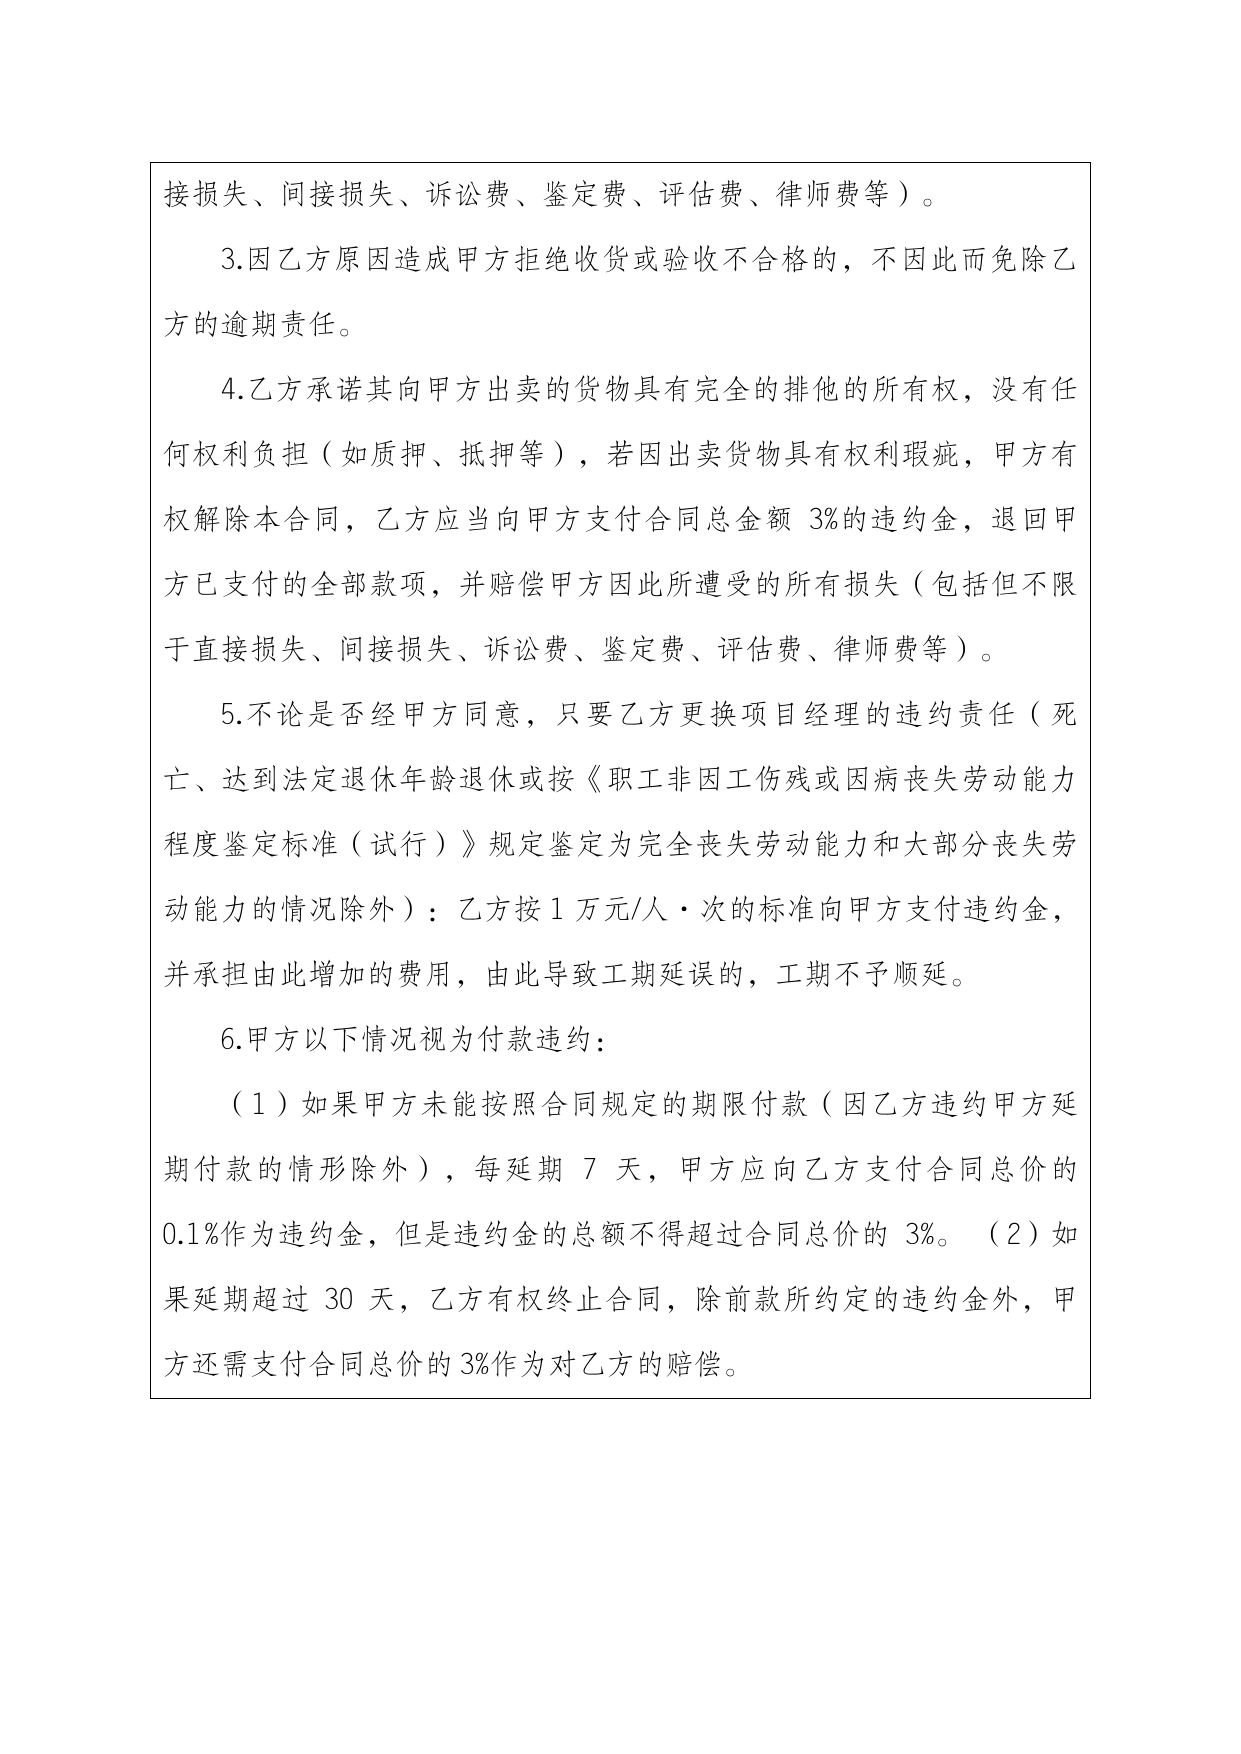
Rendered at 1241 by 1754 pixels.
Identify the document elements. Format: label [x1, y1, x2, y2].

table_cell [151, 163, 1090, 1398]
